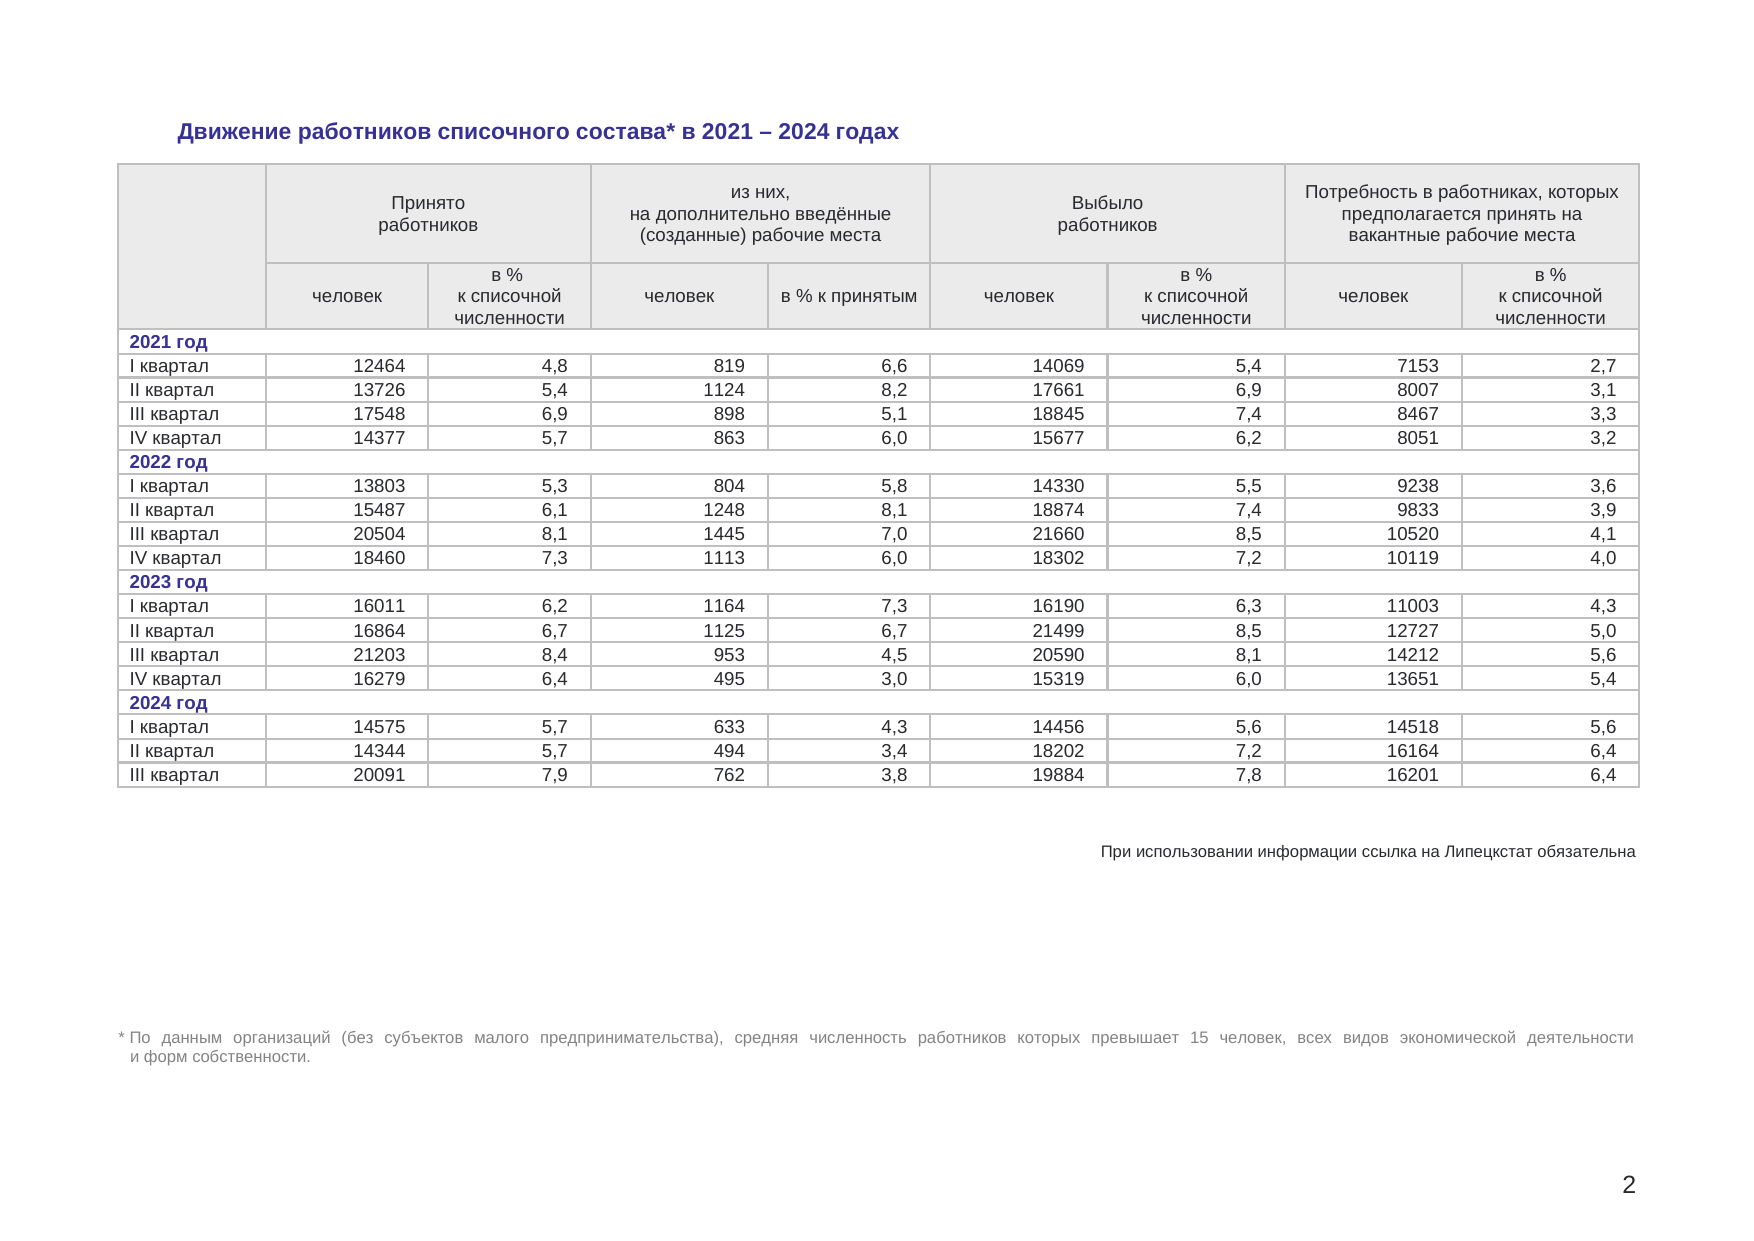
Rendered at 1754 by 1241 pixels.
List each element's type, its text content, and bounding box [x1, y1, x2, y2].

table_cell 5,1 [769, 403, 929, 424]
table_cell III квартал [119, 523, 265, 545]
table_cell 17661 [931, 379, 1106, 401]
table_cell 12464 [267, 355, 427, 376]
table_cell 1113 [592, 547, 767, 569]
table_cell 7,0 [769, 523, 929, 545]
table_cell человек [267, 264, 427, 328]
table_cell 19884 [931, 764, 1106, 786]
table_cell 14212 [1286, 643, 1461, 665]
table_cell 1445 [592, 523, 767, 545]
table_cell 6,0 [769, 427, 929, 449]
table_header Принято работников [267, 165, 590, 262]
table_cell 5,4 [1463, 667, 1638, 689]
table_cell 6,7 [429, 619, 590, 641]
table_cell 8,1 [1109, 643, 1284, 665]
table_cell 7,9 [429, 764, 590, 786]
table_cell 8,5 [1109, 523, 1284, 545]
table_cell I квартал [119, 355, 265, 376]
table_cell 6,4 [429, 667, 590, 689]
table_cell 5,4 [429, 379, 590, 401]
table_cell 11003 [1286, 595, 1461, 617]
table_cell 2022 год [119, 451, 1638, 473]
table_cell 14456 [931, 715, 1106, 737]
table_cell 8051 [1286, 427, 1461, 449]
table_cell 13651 [1286, 667, 1461, 689]
table_cell 14377 [267, 427, 427, 449]
table_cell 7,2 [1109, 740, 1284, 761]
table_cell 495 [592, 667, 767, 689]
table_cell 3,3 [1463, 403, 1638, 424]
table_cell человек [1286, 264, 1461, 328]
table_cell IV квартал [119, 667, 265, 689]
table_cell 8,1 [429, 523, 590, 545]
table_cell 5,3 [429, 475, 590, 497]
table_cell 21499 [931, 619, 1106, 641]
table_cell 633 [592, 715, 767, 737]
table_cell 953 [592, 643, 767, 665]
table_cell 5,7 [429, 715, 590, 737]
table_cell 3,6 [1463, 475, 1638, 497]
table_cell 762 [592, 764, 767, 786]
table_cell 6,2 [429, 595, 590, 617]
table_cell 5,0 [1463, 619, 1638, 641]
text * По данным организаций (без субъектов малого предпринимательства), средняя численность работников которых превышает 15 человек, всех видов экономической деятельности и форм собственности. [118, 1028, 1636, 1066]
table_cell 10119 [1286, 547, 1461, 569]
table_cell в % к списочной численности [429, 264, 590, 328]
text Движение работников списочного состава* в 2021 – 2024 годах [177, 118, 1636, 144]
table_cell 12727 [1286, 619, 1461, 641]
table_cell 20504 [267, 523, 427, 545]
table_cell 5,7 [429, 740, 590, 761]
table_cell 4,5 [769, 643, 929, 665]
table_cell 1164 [592, 595, 767, 617]
table_cell 15677 [931, 427, 1106, 449]
table_cell 3,0 [769, 667, 929, 689]
table_cell 4,3 [769, 715, 929, 737]
table_cell 6,0 [1109, 667, 1284, 689]
table_cell 5,5 [1109, 475, 1284, 497]
table_cell 1248 [592, 499, 767, 521]
table_cell 4,1 [1463, 523, 1638, 545]
table_cell 5,6 [1463, 643, 1638, 665]
table_cell 21660 [931, 523, 1106, 545]
table_cell 18845 [931, 403, 1106, 424]
table_cell 2021 год [119, 330, 1638, 352]
table_header Потребность в работниках, которых предполагается принять на вакантные рабочие места [1286, 165, 1638, 262]
table_cell 6,9 [1109, 379, 1284, 401]
table_cell 8,1 [769, 499, 929, 521]
table_cell в % к принятым [769, 264, 929, 328]
table_cell 6,4 [1463, 740, 1638, 761]
table_cell 16011 [267, 595, 427, 617]
table_cell II квартал [119, 619, 265, 641]
table_cell 6,4 [1463, 764, 1638, 786]
table_cell I квартал [119, 475, 265, 497]
table_cell 15319 [931, 667, 1106, 689]
table_cell 7,8 [1109, 764, 1284, 786]
table_cell 9238 [1286, 475, 1461, 497]
table_cell 20091 [267, 764, 427, 786]
table_cell 5,7 [429, 427, 590, 449]
table_cell 863 [592, 427, 767, 449]
table_cell 8467 [1286, 403, 1461, 424]
table_cell 3,8 [769, 764, 929, 786]
table_cell 14575 [267, 715, 427, 737]
table_cell человек [592, 264, 767, 328]
table_cell 6,7 [769, 619, 929, 641]
table_cell 1125 [592, 619, 767, 641]
table_cell 8007 [1286, 379, 1461, 401]
table_cell 7,3 [769, 595, 929, 617]
table_cell 8,5 [1109, 619, 1284, 641]
table_cell 4,8 [429, 355, 590, 376]
table_cell III квартал [119, 764, 265, 786]
table_cell 4,3 [1463, 595, 1638, 617]
table_cell 16864 [267, 619, 427, 641]
table_cell 6,1 [429, 499, 590, 521]
table_cell в % к списочной численности [1109, 264, 1284, 328]
table_cell 13803 [267, 475, 427, 497]
table_cell 6,0 [769, 547, 929, 569]
table_cell 16279 [267, 667, 427, 689]
table_cell II квартал [119, 740, 265, 761]
table_cell 3,4 [769, 740, 929, 761]
table_cell 16201 [1286, 764, 1461, 786]
table_header Выбыло работников [931, 165, 1284, 262]
table_cell человек [931, 264, 1106, 328]
table_cell 6,2 [1109, 427, 1284, 449]
table_cell 5,8 [769, 475, 929, 497]
table_cell I квартал [119, 715, 265, 737]
table_header из них, на дополнительно введённые (созданные) рабочие места [592, 165, 929, 262]
table_cell 2024 год [119, 691, 1638, 713]
table_cell 3,9 [1463, 499, 1638, 521]
table_cell 9833 [1286, 499, 1461, 521]
table_cell III квартал [119, 403, 265, 424]
table_cell 17548 [267, 403, 427, 424]
table_cell 14069 [931, 355, 1106, 376]
table_cell 18302 [931, 547, 1106, 569]
table_cell II квартал [119, 499, 265, 521]
table_cell 3,2 [1463, 427, 1638, 449]
table_cell 494 [592, 740, 767, 761]
table_cell 16164 [1286, 740, 1461, 761]
table_cell 7,3 [429, 547, 590, 569]
table_cell IV квартал [119, 427, 265, 449]
table_cell 1124 [592, 379, 767, 401]
table_cell 7,2 [1109, 547, 1284, 569]
table_cell 2023 год [119, 571, 1638, 593]
table_cell 18874 [931, 499, 1106, 521]
table_cell в % к списочной численности [1463, 264, 1638, 328]
table_cell 21203 [267, 643, 427, 665]
table_cell 6,3 [1109, 595, 1284, 617]
table_cell 6,9 [429, 403, 590, 424]
table_cell IV квартал [119, 547, 265, 569]
table_cell 10520 [1286, 523, 1461, 545]
table_cell 819 [592, 355, 767, 376]
table_cell 14330 [931, 475, 1106, 497]
table_cell I квартал [119, 595, 265, 617]
text При использовании информации ссылка на Липецкстат обязательна [118, 842, 1636, 861]
table_cell 2,7 [1463, 355, 1638, 376]
table_cell 7153 [1286, 355, 1461, 376]
table_cell 15487 [267, 499, 427, 521]
table_cell II квартал [119, 379, 265, 401]
table_cell 13726 [267, 379, 427, 401]
table_cell 7,4 [1109, 499, 1284, 521]
table_cell 6,6 [769, 355, 929, 376]
table_cell 8,4 [429, 643, 590, 665]
table_cell 8,2 [769, 379, 929, 401]
table_cell 4,0 [1463, 547, 1638, 569]
table_cell 5,4 [1109, 355, 1284, 376]
table_cell 18460 [267, 547, 427, 569]
table_cell 20590 [931, 643, 1106, 665]
table_cell 3,1 [1463, 379, 1638, 401]
table_header [119, 165, 265, 328]
table_cell 5,6 [1463, 715, 1638, 737]
table_cell 14344 [267, 740, 427, 761]
table_cell 16190 [931, 595, 1106, 617]
table_cell III квартал [119, 643, 265, 665]
table_cell 7,4 [1109, 403, 1284, 424]
table_cell 804 [592, 475, 767, 497]
table_cell 14518 [1286, 715, 1461, 737]
table_cell 898 [592, 403, 767, 424]
table_cell 5,6 [1109, 715, 1284, 737]
table_cell 18202 [931, 740, 1106, 761]
